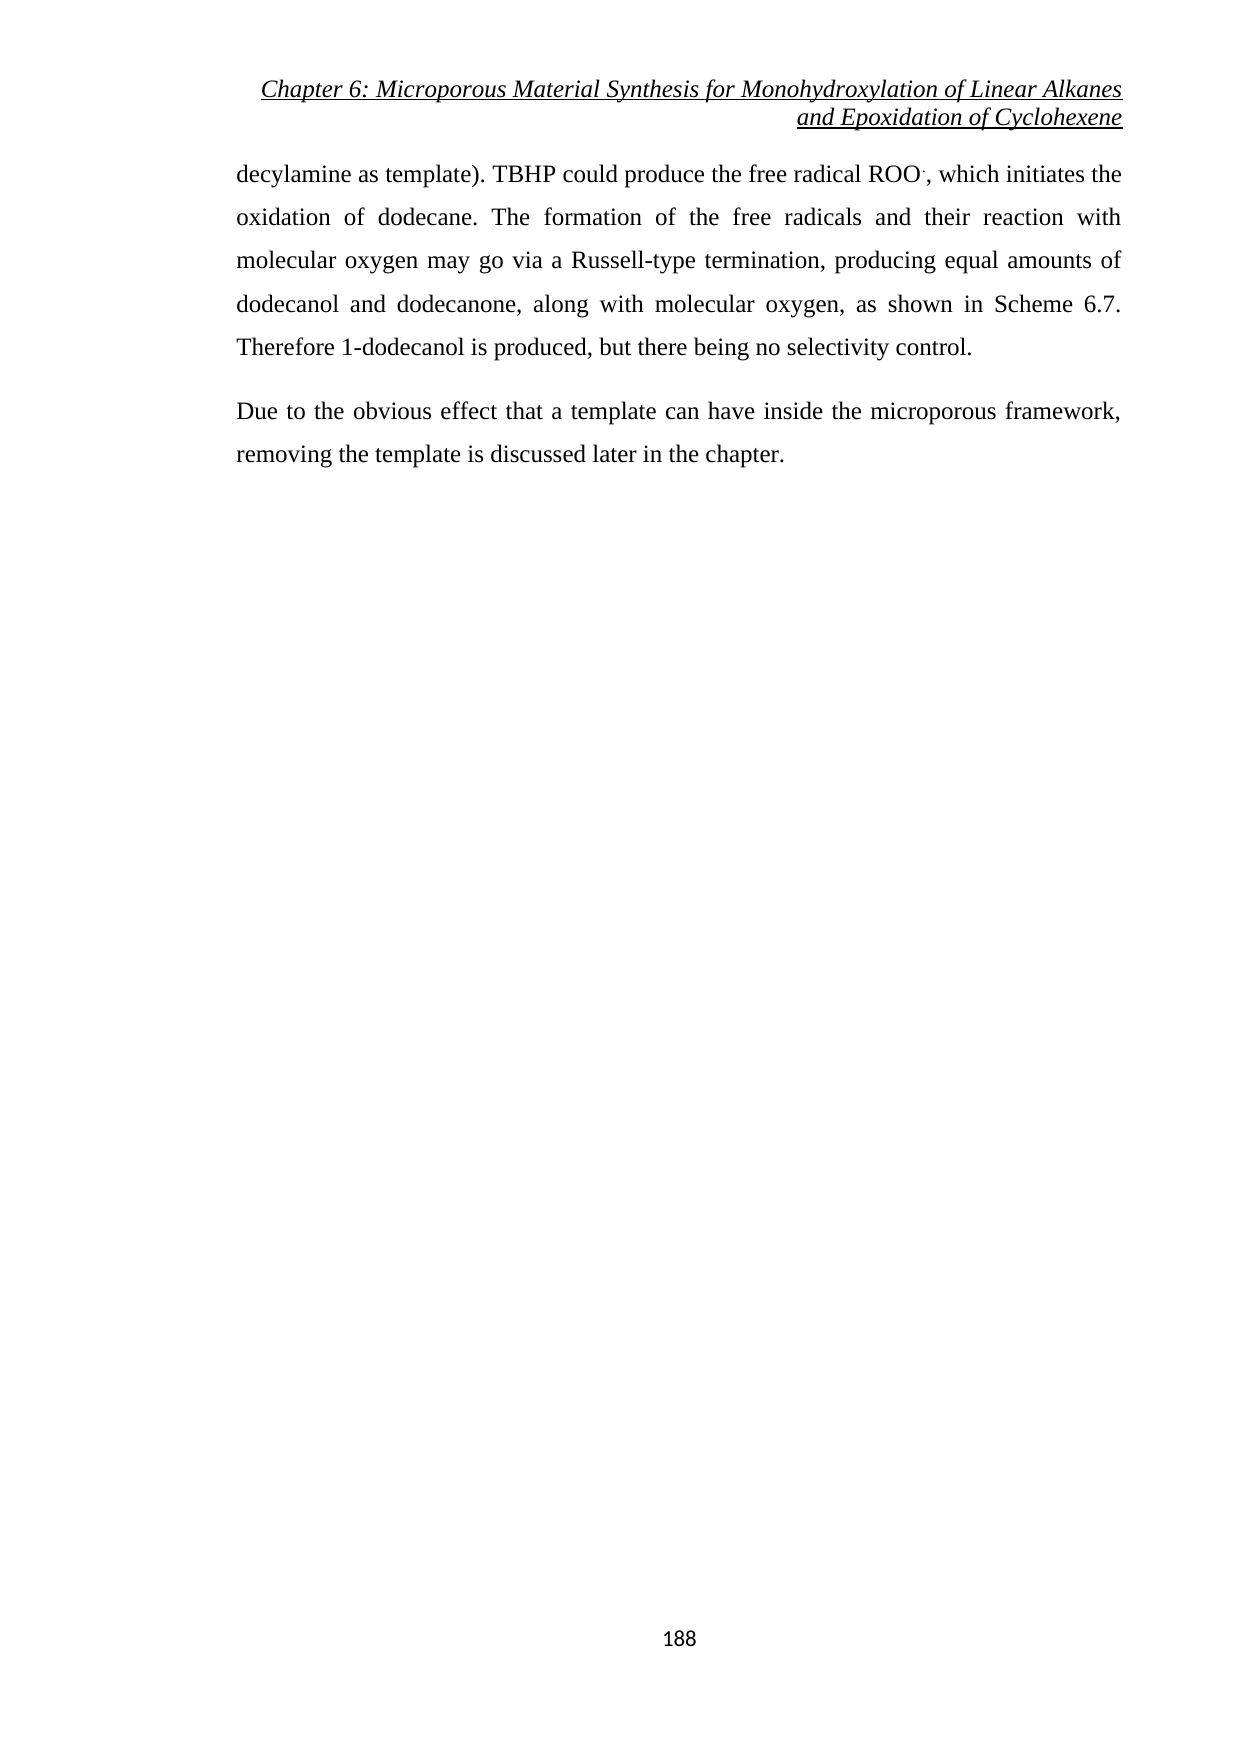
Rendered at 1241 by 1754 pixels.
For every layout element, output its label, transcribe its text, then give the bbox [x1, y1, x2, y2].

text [236, 159, 1122, 361]
text Due to the obvious effect that a template can have inside the microporous framework, removing the template is discussed later in the chapter. [236, 396, 1122, 468]
